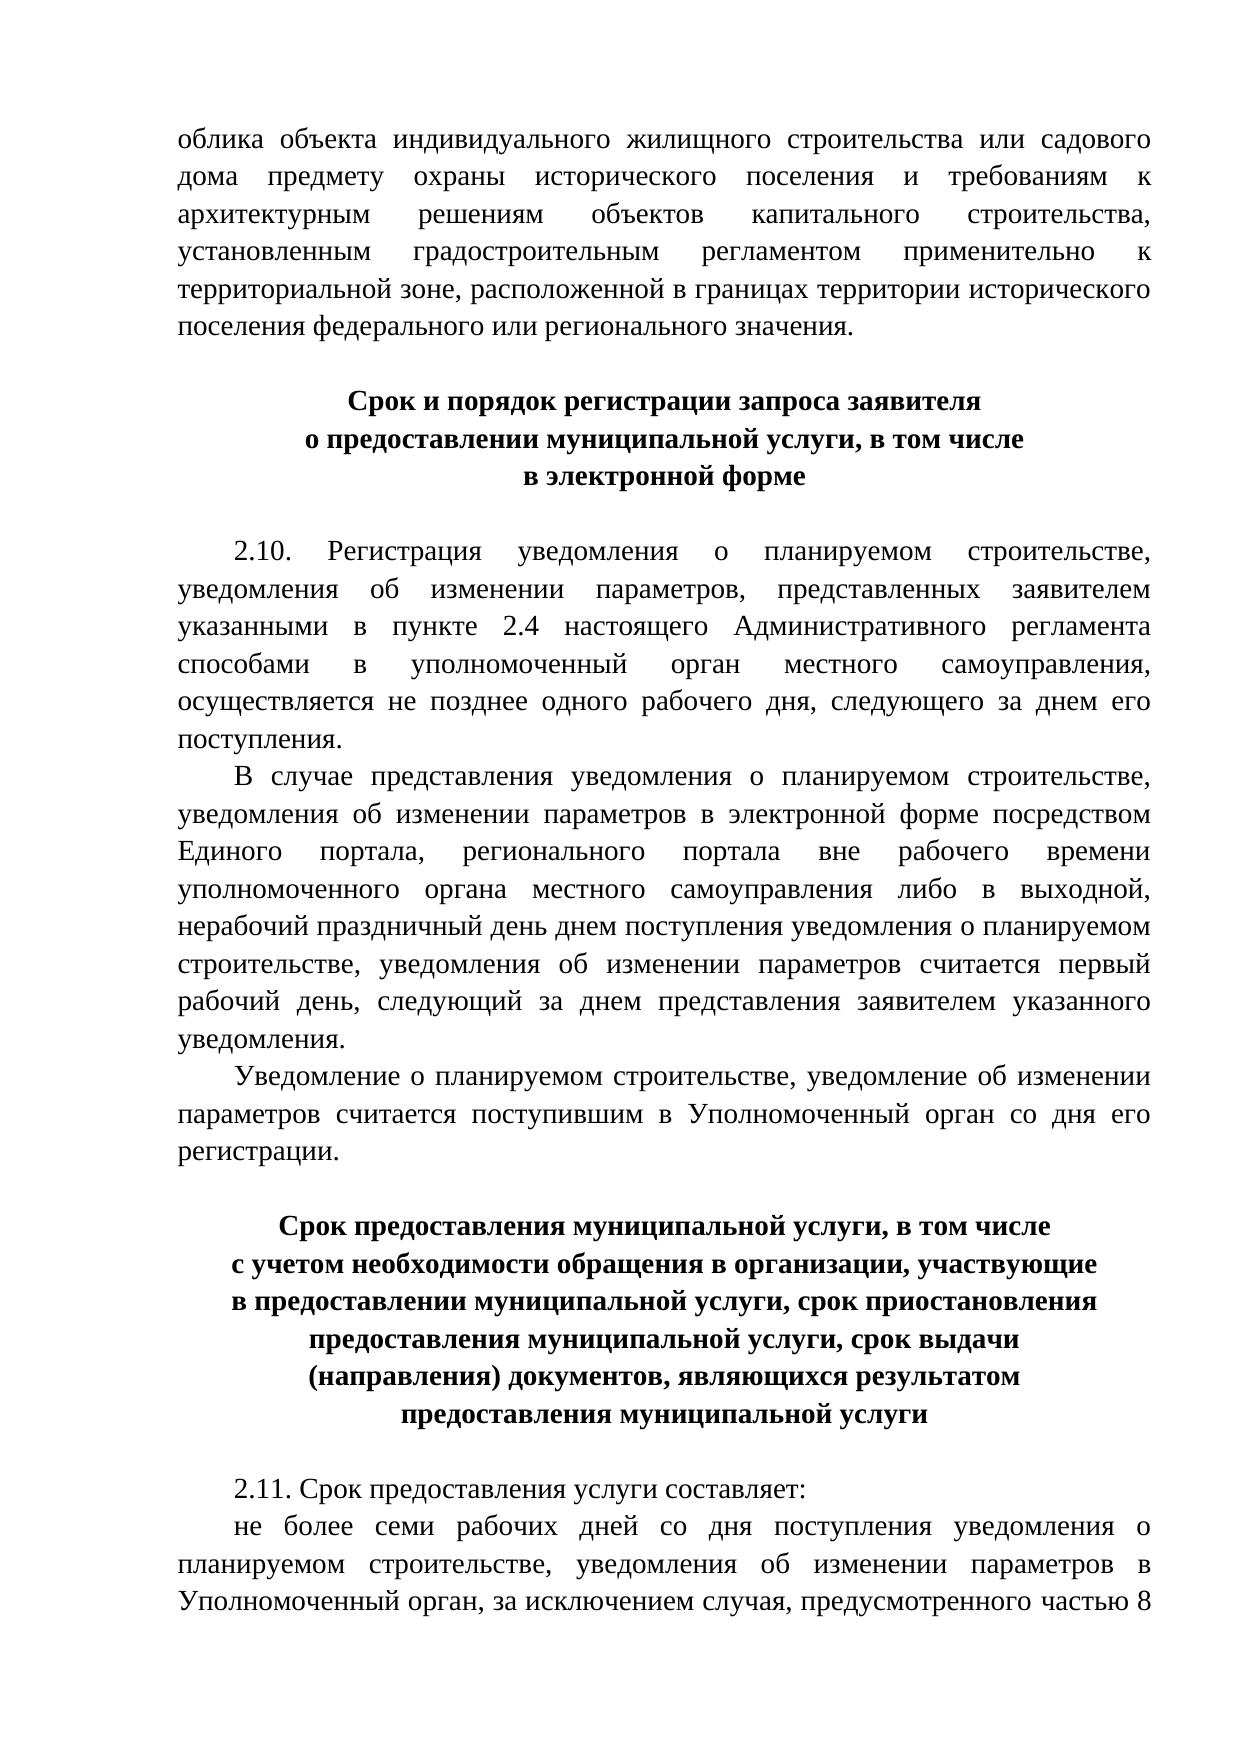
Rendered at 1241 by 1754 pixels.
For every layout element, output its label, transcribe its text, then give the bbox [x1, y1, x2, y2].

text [177, 1506, 1152, 1618]
title (направления) документов, являющихся результатом [177, 1356, 1152, 1393]
title о предоставлении муниципальной услуги, в том числе [177, 418, 1152, 456]
title в предоставлении муниципальной услуги, срок приостановления [177, 1281, 1152, 1318]
title с учетом необходимости обращения в организации, участвующие [177, 1243, 1152, 1281]
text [177, 118, 1152, 343]
title предоставления муниципальной услуги [177, 1393, 1152, 1431]
title Срок и порядок регистрации запроса заявителя [177, 381, 1152, 418]
text В случае представления уведомления о планируемом строительстве, уведомления об изменении параметров в электронной форме посредством Единого портала, регионального портала вне рабочего времени уполномоченного органа местного самоуправления либо в выходной, нерабочий праздничный день днем поступления уведомления о планируемом строительстве, уведомления об изменении параметров считается первый рабочий день, следующий за днем представления заявителем указанного уведомления. [177, 756, 1152, 1056]
title Срок предоставления муниципальной услуги, в том числе [177, 1206, 1152, 1243]
text 2.11. Срок предоставления услуги составляет: [177, 1468, 1152, 1506]
title в электронной форме [177, 456, 1152, 493]
text Уведомление о планируемом строительстве, уведомление об изменении параметров считается поступившим в Уполномоченный орган со дня его регистрации. [177, 1056, 1152, 1168]
title предоставления муниципальной услуги, срок выдачи [177, 1318, 1152, 1356]
text 2.10. Регистрация уведомления о планируемом строительстве, уведомления об изменении параметров, представленных заявителем указанными в пункте 2.4 настоящего Административного регламента способами в уполномоченный орган местного самоуправления, осуществляется не позднее одного рабочего дня, следующего за днем его поступления. [177, 531, 1152, 756]
